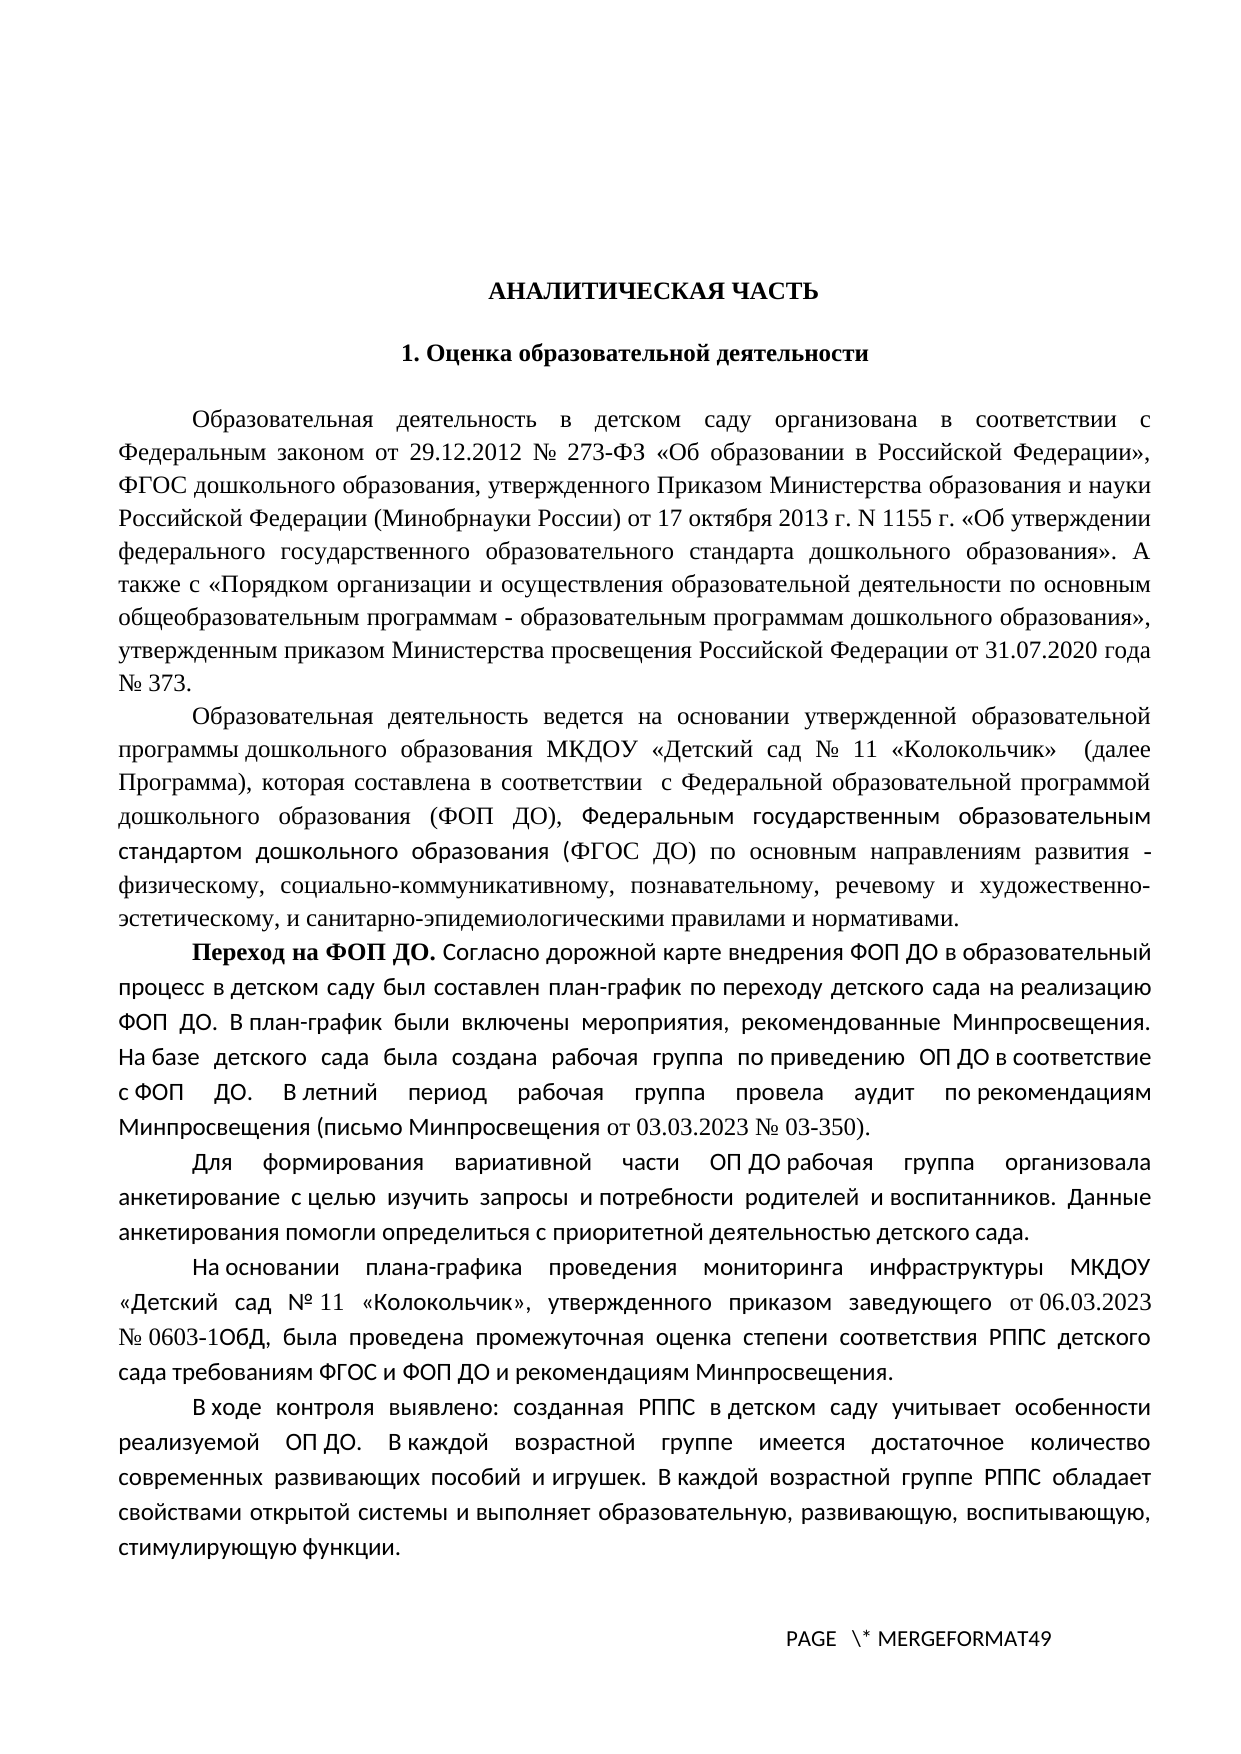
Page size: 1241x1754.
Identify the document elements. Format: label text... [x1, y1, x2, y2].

text 1. Оценка образовательной деятельности [118, 338, 1152, 366]
text На основании плана-графика проведения мониторинга инфраструктуры МКДОУ «Детский сад № 11 «Колокольчик», утвержденного приказом заведующего от 06.03.2023 № 0603-1ОбД, была проведена промежуточная оценка степени соответствия РППС детского сада требованиям ФГОС и ФОП ДО и рекомендациям Минпросвещения. [118, 1251, 1152, 1386]
text АНАЛИТИЧЕСКАЯ ЧАСТЬ [156, 276, 1152, 304]
text Переход на ФОП ДО. Согласно дорожной карте внедрения ФОП ДО в образовательный процесс в детском саду был составлен план-график по переходу детского сада на реализацию ФОП ДО. В план-график были включены мероприятия, рекомендованные Минпросвещения. На базе детского сада была создана рабочая группа по приведению ОП ДО в соответствие с ФОП ДО. В летний период рабочая группа провела аудит по рекомендациям Минпросвещения (письмо Минпросвещения от 03.03.2023 № 03-350). [118, 936, 1152, 1141]
text В ходе контроля выявлено: созданная РППС в детском саду учитывает особенности реализуемой ОП ДО. В каждой возрастной группе имеется достаточное количество современных развивающих пособий и игрушек. В каждой возрастной группе РППС обладает свойствами открытой системы и выполняет образовательную, развивающую, воспитывающую, стимулирующую функции. [118, 1391, 1152, 1561]
text Образовательная деятельность ведется на основании утвержденной образовательной программы дошкольного образования МКДОУ «Детский сад № 11 «Колокольчик» (далее Программа), которая составлена в соответствии с Федеральной образовательной программой дошкольного образования (ФОП ДО), Федеральным государственным образовательным стандартом дошкольного образования (ФГОС ДО) по основным направлениям развития - физическому, социально-коммуникативному, познавательному, речевому и художественно-эстетическому, и санитарно-эпидемиологическими правилами и нормативами. [118, 701, 1152, 932]
text Для формирования вариативной части ОП ДО рабочая группа организовала анкетирование с целью изучить запросы и потребности родителей и воспитанников. Данные анкетирования помогли определиться с приоритетной деятельностью детского сада. [118, 1146, 1152, 1246]
text Образовательная деятельность в детском саду организована в соответствии с Федеральным законом от 29.12.2012 № 273-ФЗ «Об образовании в Российской Федерации», ФГОС дошкольного образования, утвержденного Приказом Министерства образования и науки Российской Федерации (Минобрнауки России) от 17 октября 2013 г. N 1155 г. «Об утверждении федерального государственного образовательного стандарта дошкольного образования». А также с «Порядком организации и осуществления образовательной деятельности по основным общеобразовательным программам - образовательным программам дошкольного образования», утвержденным приказом Министерства просвещения Российской Федерации от 31.07.2020 года № 373. [118, 404, 1152, 697]
